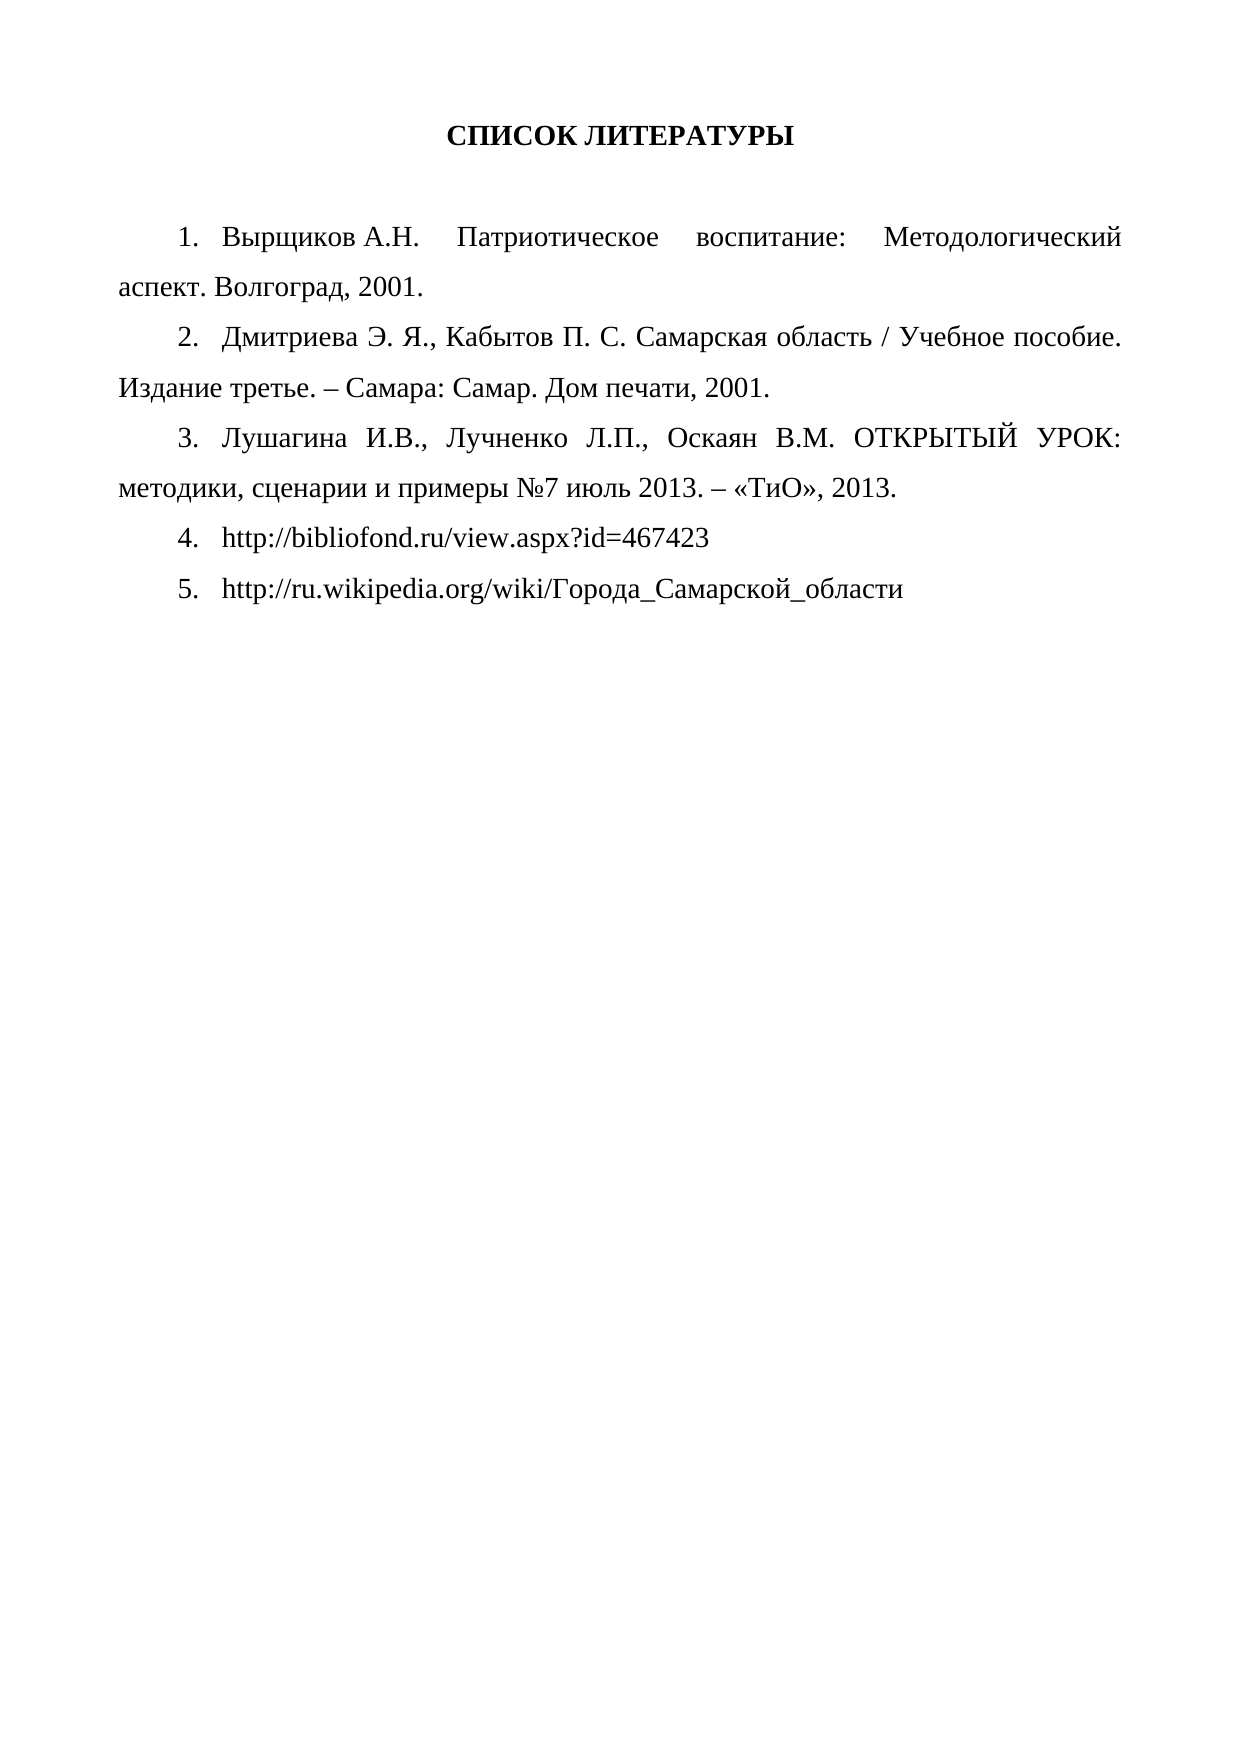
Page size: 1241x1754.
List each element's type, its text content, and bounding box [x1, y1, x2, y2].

list Лушагина И.В., Лучненко Л.П., Оскаян В.М. ОТКРЫТЫЙ УРОК: методики, сценарии и примеры №7 июль 2013. – «ТиО», 2013. [118, 420, 1122, 504]
list Дмитриева Э. Я., Кабытов П. С. Самарская область / Учебное пособие. Издание третье. – Самара: Самар. Дом печати, 2001. [118, 319, 1122, 403]
list http://ru.wikipedia.org/wiki/Города_Самарской_области [118, 571, 1122, 604]
text Список литературы [118, 118, 1122, 152]
list http://bibliofond.ru/view.aspx?id=467423 [118, 521, 1122, 554]
list Вырщиков А.Н. Патриотическое воспитание: Методологический аспект. Волгоград, 2001. [118, 219, 1122, 303]
